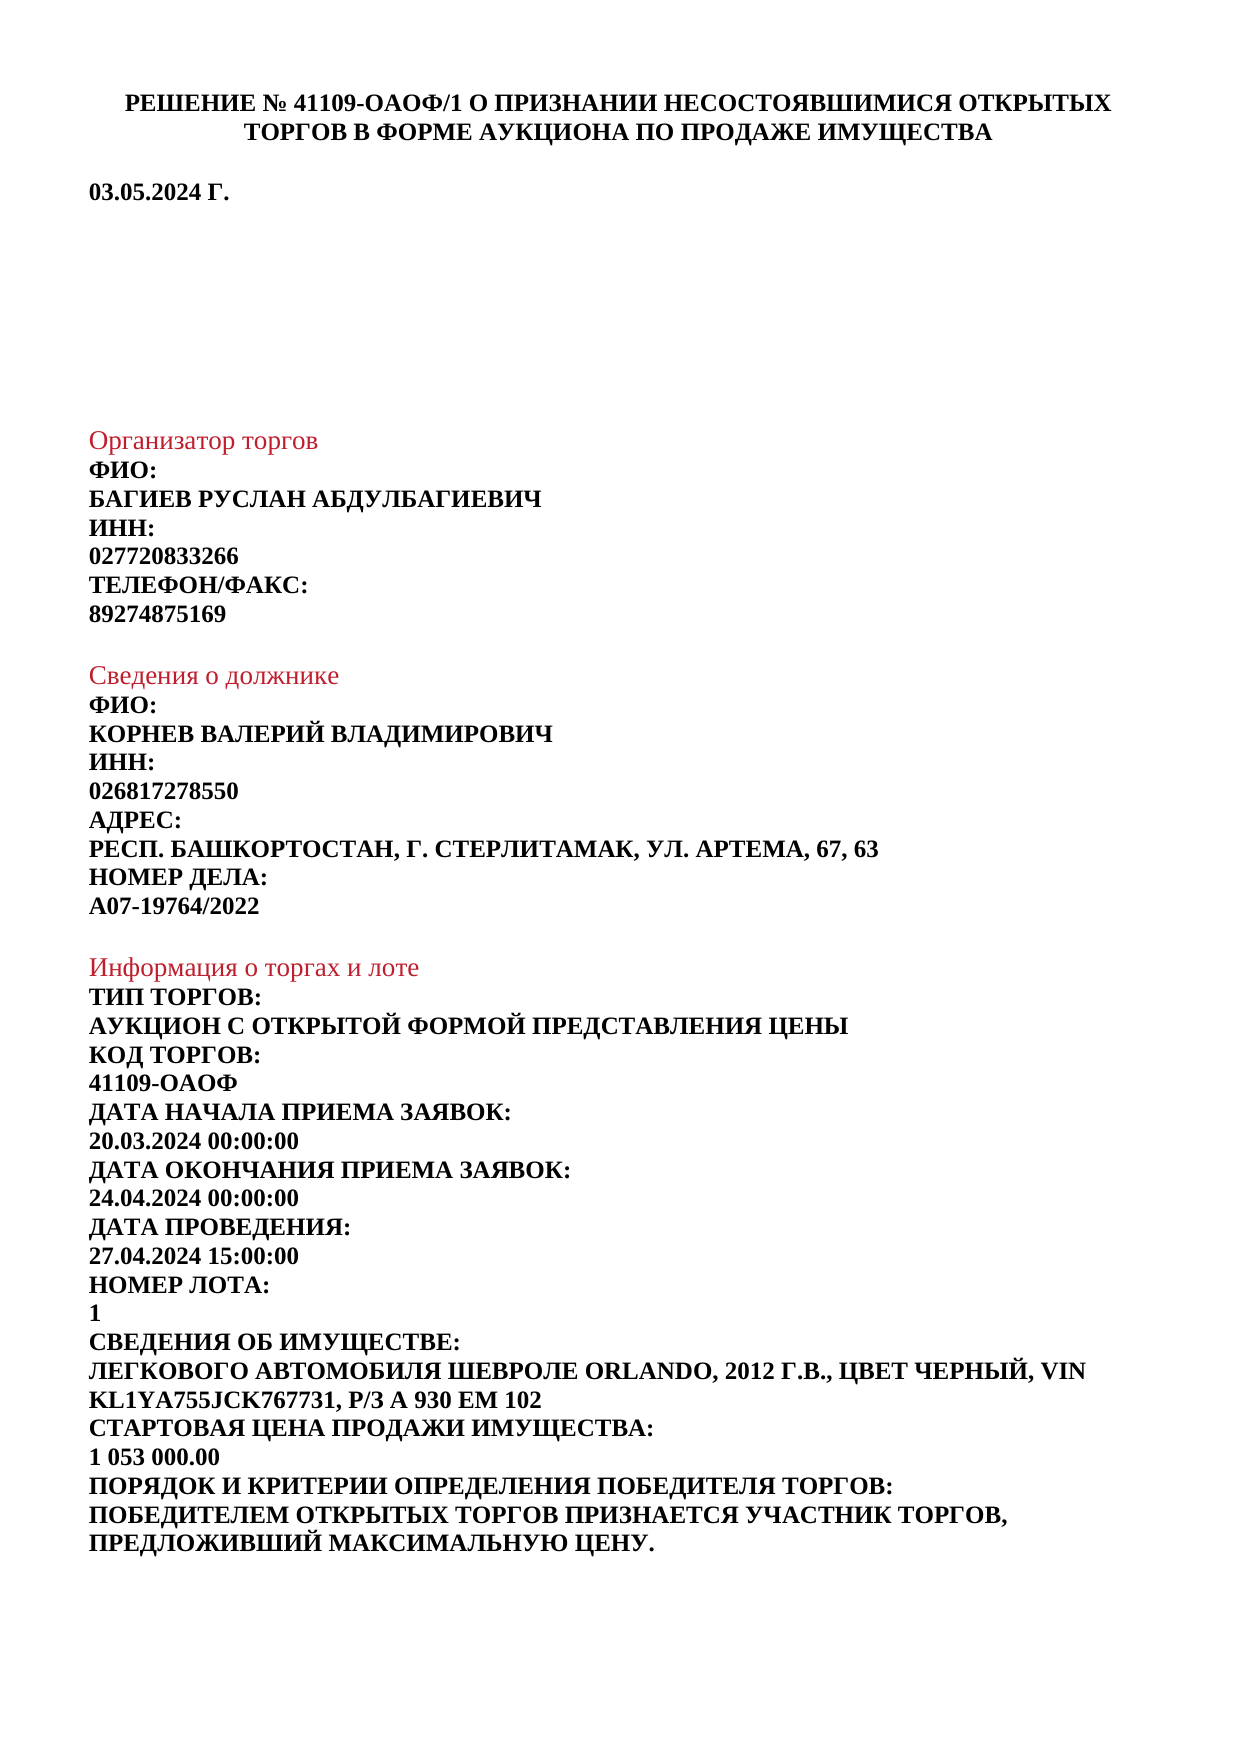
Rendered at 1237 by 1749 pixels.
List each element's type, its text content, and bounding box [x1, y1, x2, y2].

text РЕШЕНИЕ № 41109-ОАОФ/1 О ПРИЗНАНИИ НЕСОСТОЯВШИМИСЯ ОТКРЫТЫХ ТОРГОВ В ФОРМЕ АУКЦИОНА ПО ПРОДАЖЕ ИМУЩЕСТВА [88, 88, 1148, 146]
